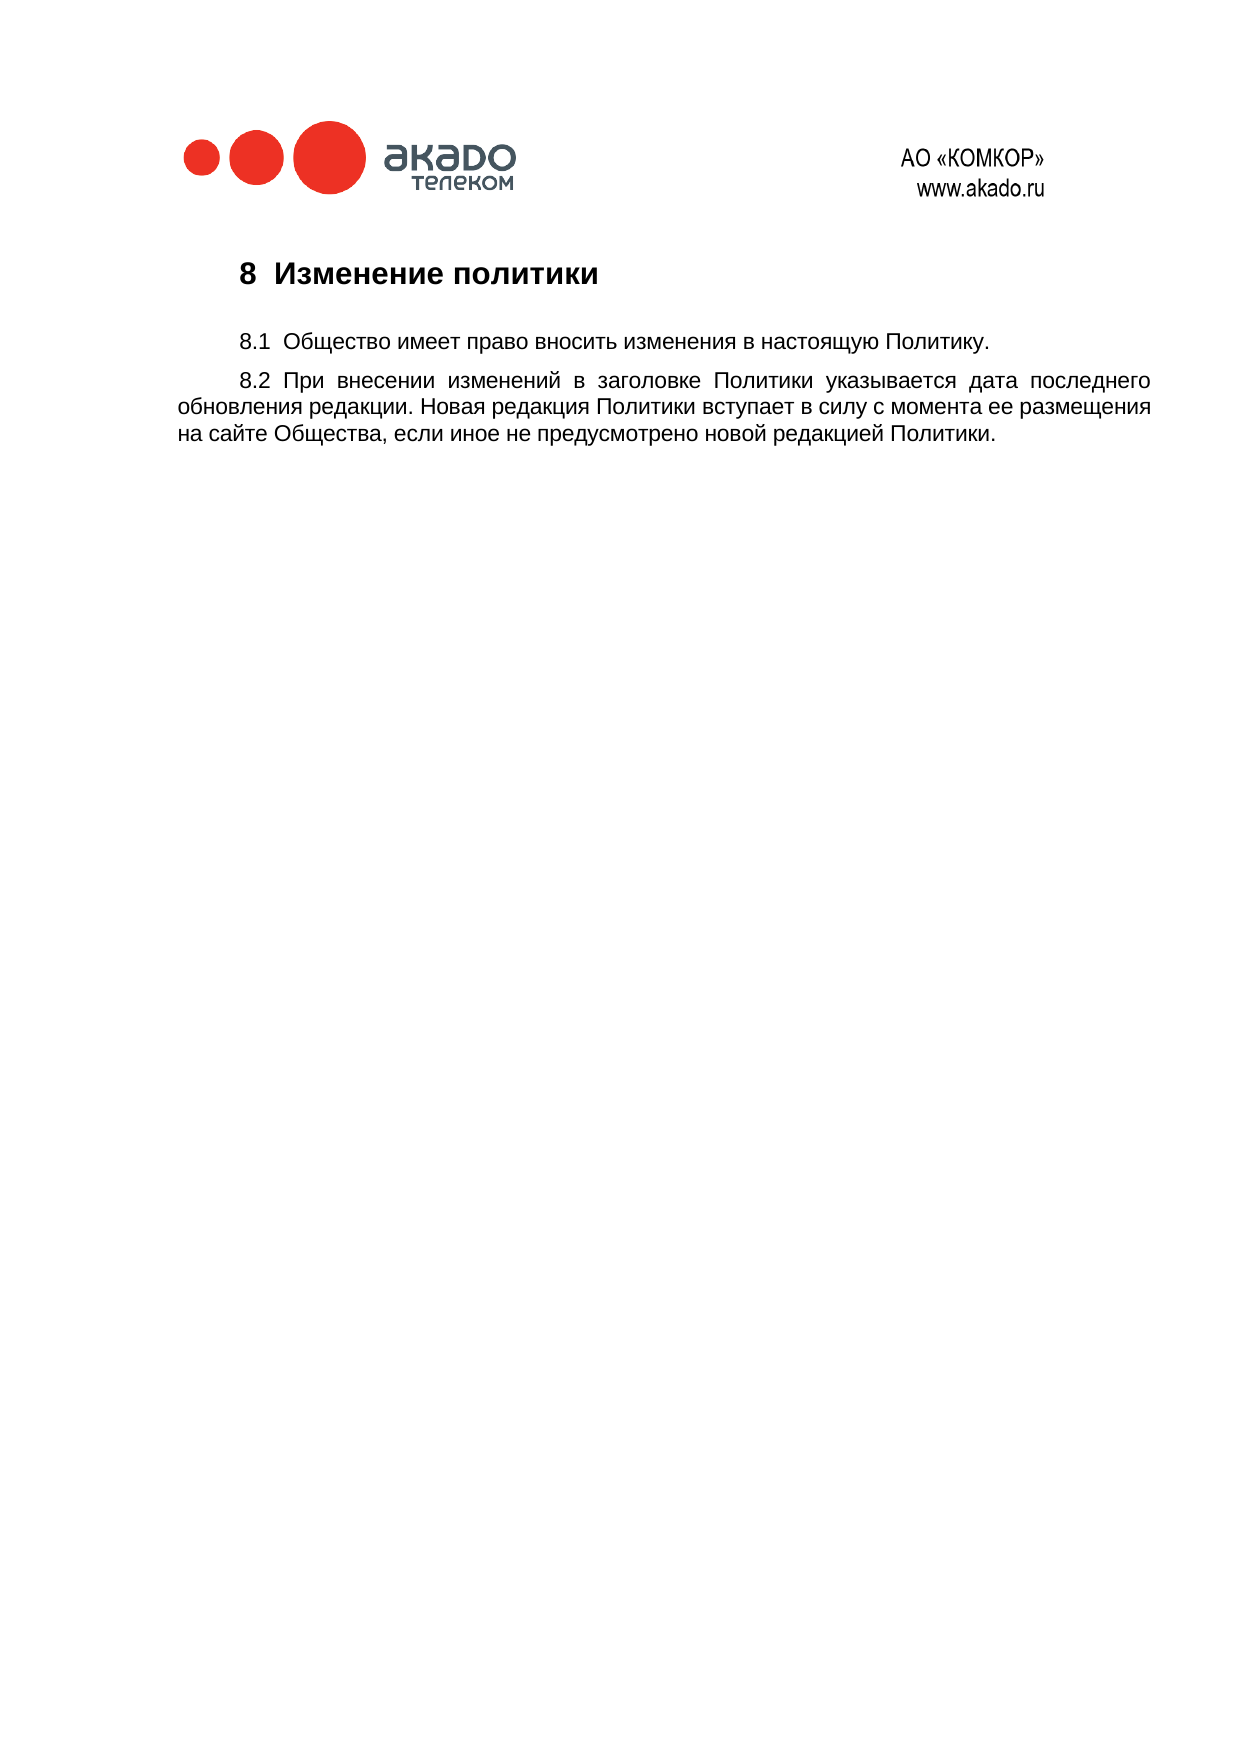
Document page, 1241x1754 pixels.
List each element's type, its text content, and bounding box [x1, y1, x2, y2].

text Изменение политики [177, 255, 1152, 291]
text При внесении изменений в заголовке Политики указывается дата последнего обновления редакции. Новая редакция Политики вступает в силу с момента ее размещения на сайте Общества, если иное не предусмотрено новой редакцией Политики. [177, 367, 1152, 446]
text Общество имеет право вносить изменения в настоящую Политику. [177, 328, 1152, 354]
picture [177, 87, 1058, 204]
